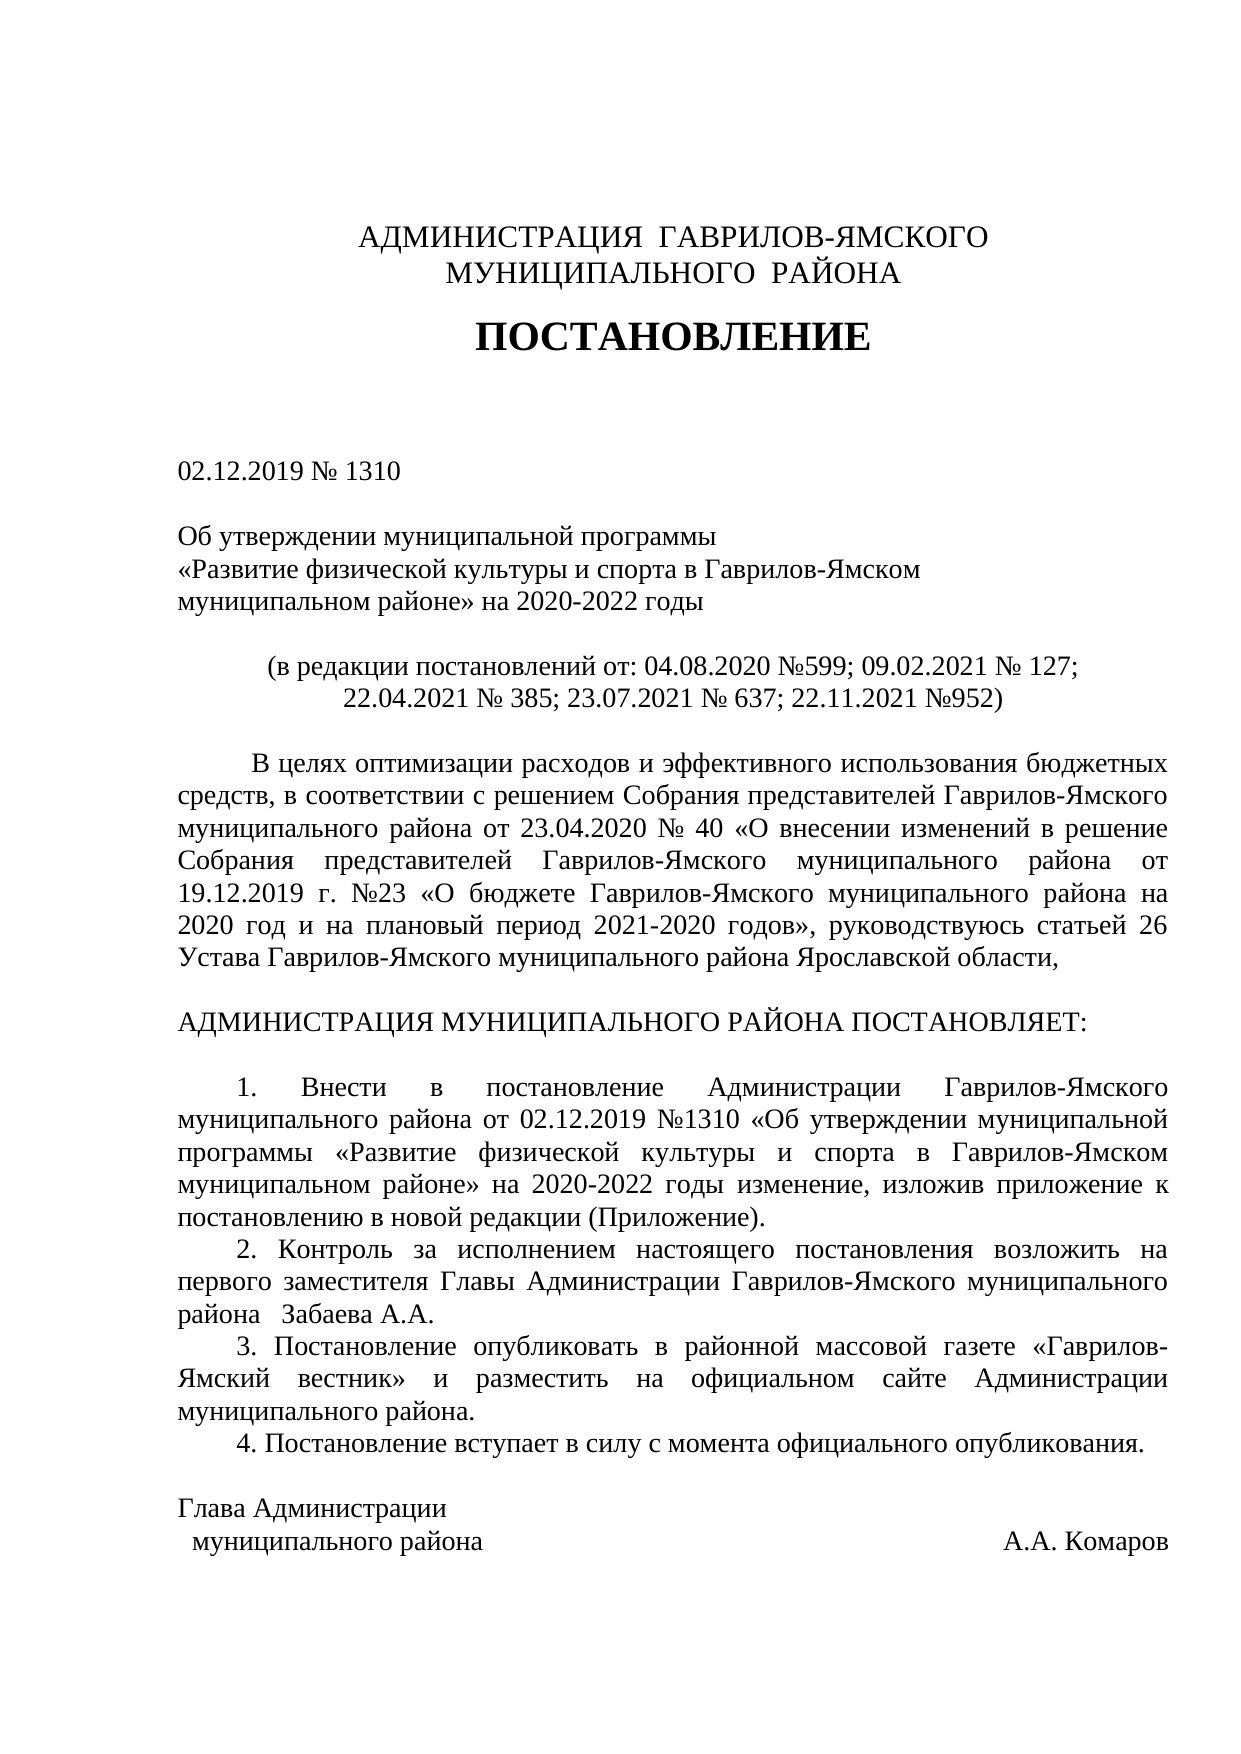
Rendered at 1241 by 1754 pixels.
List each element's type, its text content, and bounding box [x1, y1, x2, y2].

text 1. Внести в постановление Администрации Гаврилов-Ямского муниципального района от 02.12.2019 №1310 «Об утверждении муниципальной программы «Развитие физической культуры и спорта в Гаврилов-Ямском муниципальном районе» на 2020-2022 годы изменение, изложив приложение к постановлению в новой редакции (Приложение). [177, 1070, 1169, 1232]
text 4. Постановление вступает в силу с момента официального опубликования. [177, 1426, 1169, 1459]
text ПОСТАНОВЛЕНИЕ [177, 311, 1169, 359]
text Глава Администрации [177, 1491, 1169, 1523]
text «Развитие физической культуры и спорта в Гаврилов-Ямском [177, 552, 1169, 584]
text МУНИЦИПАЛЬНОГО РАЙОНА [177, 254, 1169, 290]
text АДМИНИСТРАЦИЯ ГАВРИЛОВ-ЯМСКОГО [177, 218, 1169, 254]
text муниципального района А.А. Комаров [177, 1523, 1169, 1556]
text 2. Контроль за исполнением настоящего постановления возложить на первого заместителя Главы Администрации Гаврилов-Ямского муниципального района Забаева А.А. [177, 1232, 1169, 1329]
text 3. Постановление опубликовать в районной массовой газете «Гаврилов-Ямский вестник» и разместить на официальном сайте Администрации муниципального района. [177, 1329, 1169, 1426]
text АДМИНИСТРАЦИЯ МУНИЦИПАЛЬНОГО РАЙОНА ПОСТАНОВЛЯЕТ: [177, 1005, 1169, 1038]
text В целях оптимизации расходов и эффективного использования бюджетных средств, в соответствии с решением Собрания представителей Гаврилов-Ямского муниципального района от 23.04.2020 № 40 «О внесении изменений в решение Собрания представителей Гаврилов-Ямского муниципального района от 19.12.2019 г. №23 «О бюджете Гаврилов-Ямского муниципального района на 2020 год и на плановый период 2021-2020 годов», руководствуюсь статьей 26 Устава Гаврилов-Ямского муниципального района Ярославской области, [177, 746, 1169, 973]
text 22.04.2021 № 385; 23.07.2021 № 637; 22.11.2021 №952) [177, 681, 1169, 714]
text муниципальном районе» на 2020-2022 годы [177, 584, 1169, 616]
text Об утверждении муниципальной программы [177, 519, 1169, 552]
text 02.12.2019 № 1310 [177, 454, 1169, 487]
text (в редакции постановлений от: 04.08.2020 №599; 09.02.2021 № 127; [177, 649, 1169, 681]
